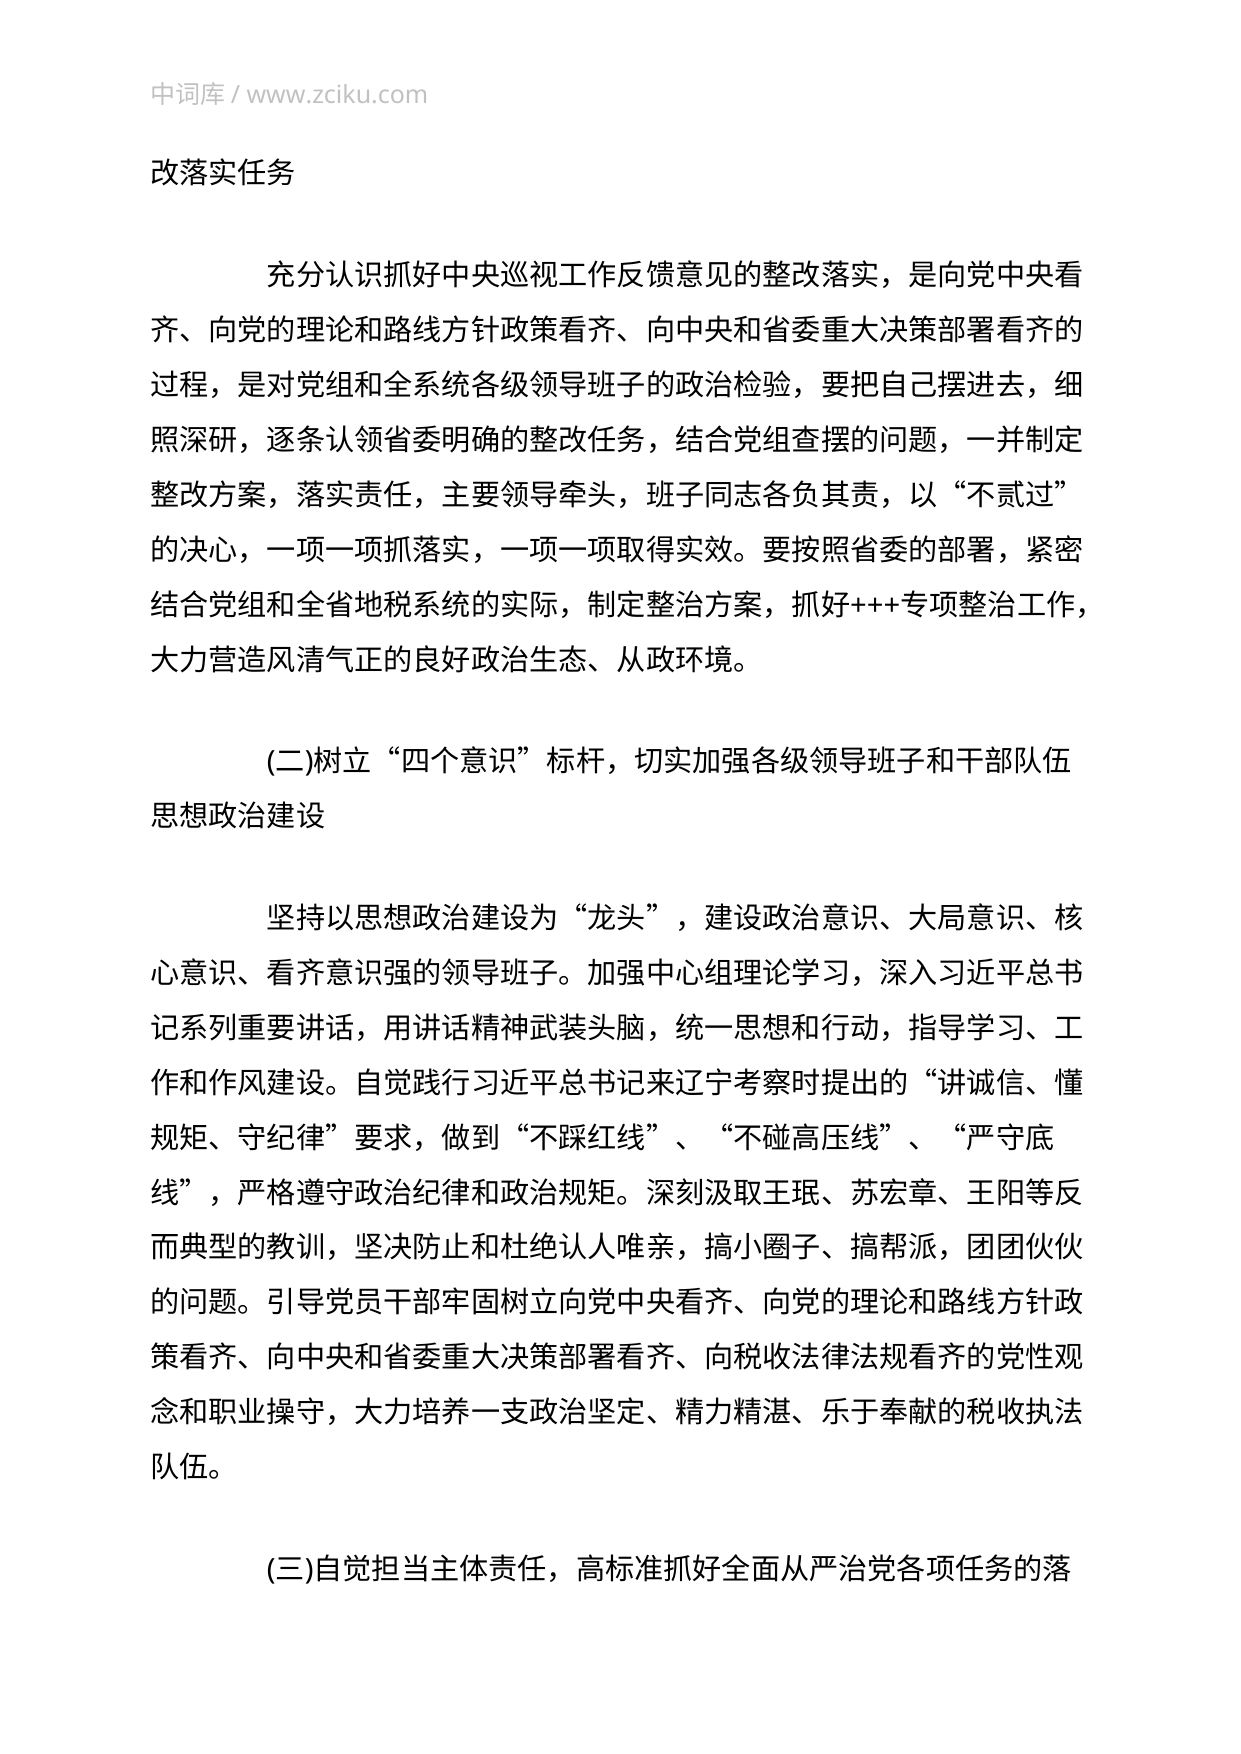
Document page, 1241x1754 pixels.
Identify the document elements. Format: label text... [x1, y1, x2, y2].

text 充分认识抓好中央巡视工作反馈意见的整改落实，是向党中央看齐、向党的理论和路线方针政策看齐、向中央和省委重大决策部署看齐的过程，是对党组和全系统各级领导班子的政治检验，要把自己摆进去，细照深研，逐条认领省委明确的整改任务，结合党组查摆的问题，一并制定整改方案，落实责任，主要领导牵头，班子同志各负其责，以“不贰过”的决心，一项一项抓落实，一项一项取得实效。要按照省委的部署，紧密结合党组和全省地税系统的实际，制定整治方案，抓好+++专项整治工作，大力营造风清气正的良好政治生态、从政环境。 [150, 252, 1090, 678]
text 坚持以思想政治建设为“龙头”，建设政治意识、大局意识、核心意识、看齐意识强的领导班子。加强中心组理论学习，深入习近平总书记系列重要讲话，用讲话精神武装头脑，统一思想和行动，指导学习、工作和作风建设。自觉践行习近平总书记来辽宁考察时提出的“讲诚信、懂规矩、守纪律”要求，做到“不踩红线”、“不碰高压线”、“严守底线”，严格遵守政治纪律和政治规矩。深刻汲取王珉、苏宏章、王阳等反而典型的教训，坚决防止和杜绝认人唯亲，搞小圈子、搞帮派，团团伙伙的问题。引导党员干部牢固树立向党中央看齐、向党的理论和路线方针政策看齐、向中央和省委重大决策部署看齐、向税收法律法规看齐的党性观念和职业操守，大力培养一支政治坚定、精力精湛、乐于奉献的税收执法队伍。 [150, 895, 1090, 1486]
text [150, 1545, 1090, 1588]
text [150, 150, 1090, 192]
text (二)树立“四个意识”标杆，切实加强各级领导班子和干部队伍思想政治建设 [150, 738, 1090, 835]
